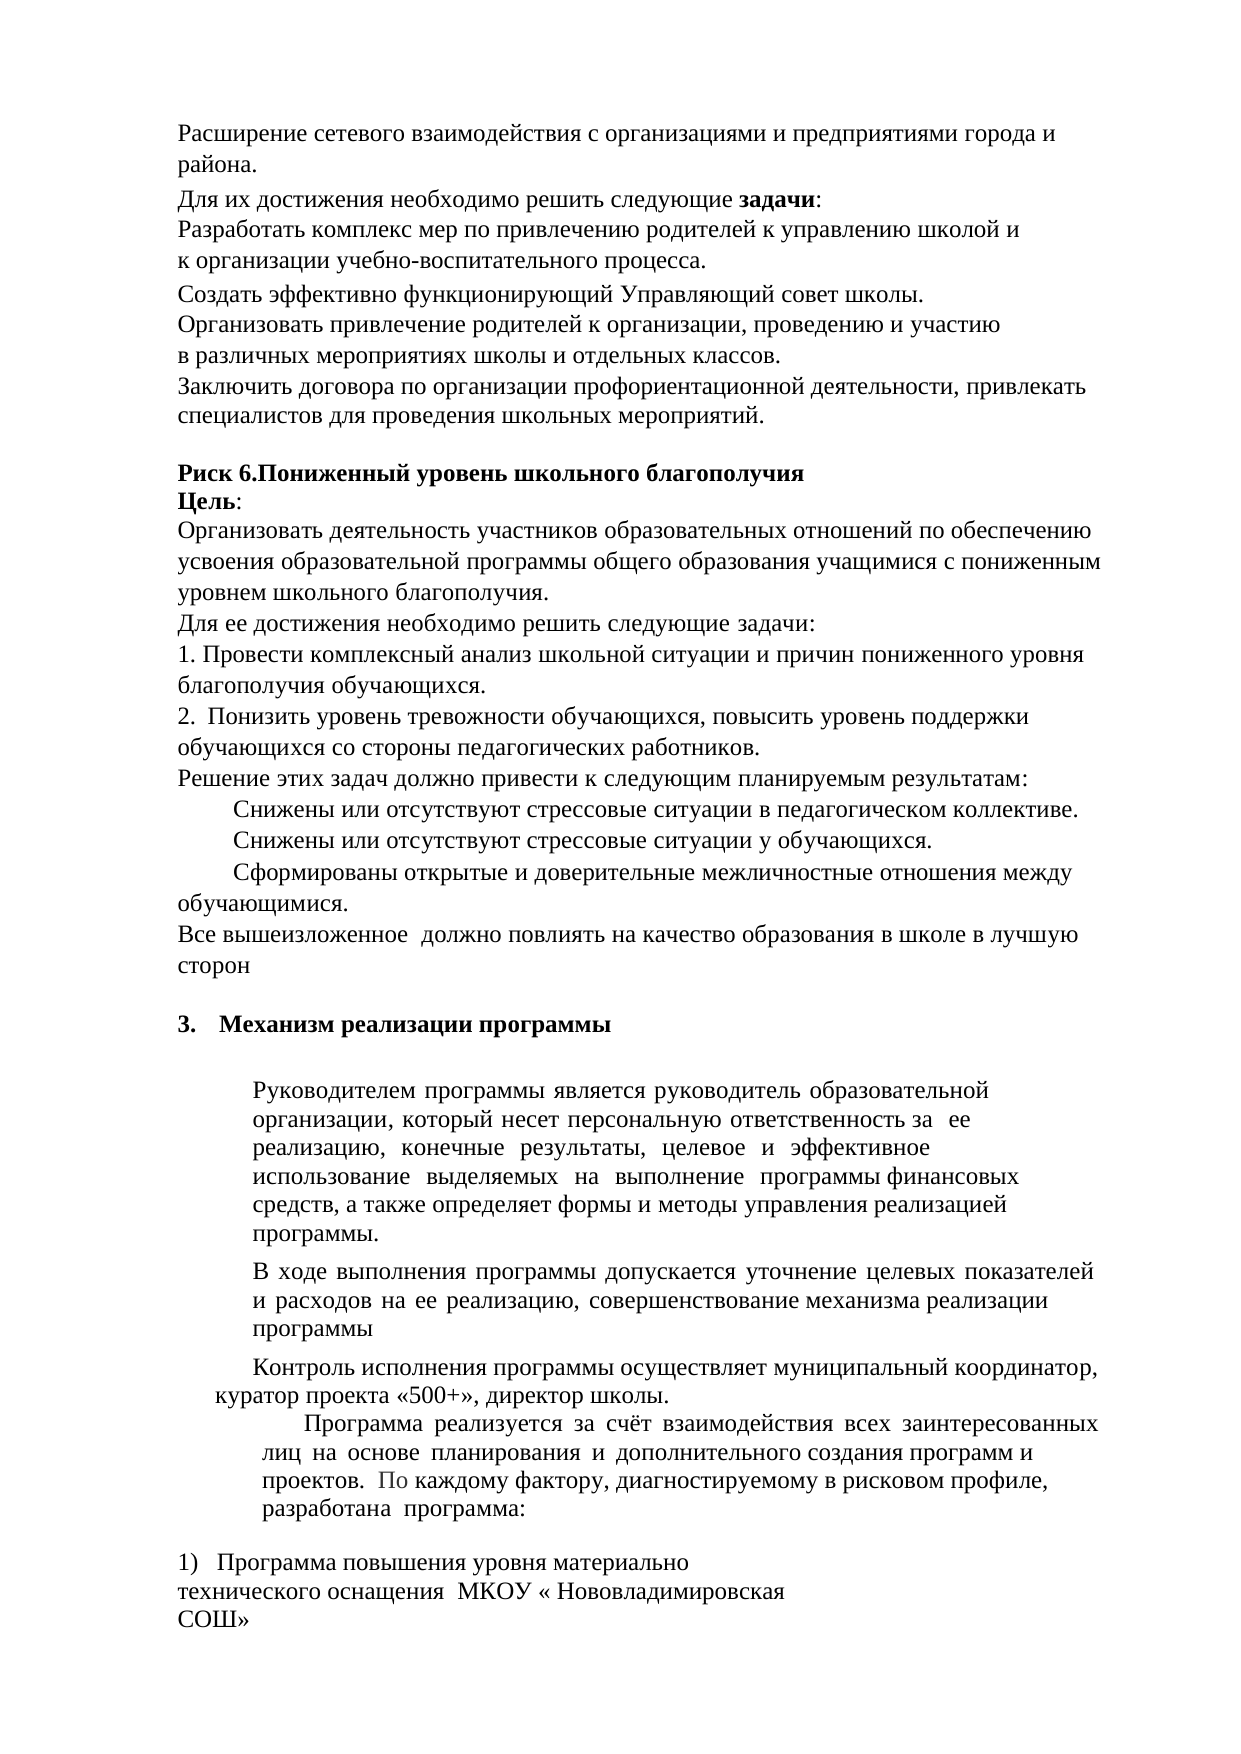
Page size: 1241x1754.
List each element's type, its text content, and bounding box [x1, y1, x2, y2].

subtitle Снижены или отсутствуют стрессовые ситуации в педагогическом коллективе. [177, 794, 1152, 823]
text Для их достижения необходимо решить следующие задачи: [177, 180, 1152, 214]
text Риск 6.Пониженный уровень школьного благополучия [177, 458, 1157, 486]
subtitle Для ее достижения необходимо решить следующие задачи: [177, 608, 1152, 637]
text Цель: [177, 486, 1154, 515]
subtitle 1. Провести комплексный анализ школьной ситуации и причин пониженного уровня благополучия обучающихся. [177, 639, 1152, 699]
subtitle Все вышеизложенное должно повлиять на качество образования в школе в лучшую сторон [177, 919, 1152, 978]
text Организовать привлечение родителей к организации, проведению и участию в различных мероприятиях школы и отдельных классов. [177, 309, 1012, 369]
text  Контроль исполнения программы осуществляет муниципальный координатор, куратор проекта «500+», директор школы. [215, 1352, 1154, 1409]
text 3. Механизм реализации программы [177, 1009, 1154, 1038]
subtitle Сформированы открытые и доверительные межличностные отношения между обучающимися. [177, 857, 1152, 916]
text 1) Программа повышения уровня материально технического оснащения МКОУ « Нововладимировская СОШ» [177, 1547, 807, 1633]
text Разработать комплекс мер по привлечению родителей к управлению школой и к организации учебно-воспитательного процесса. [177, 214, 1021, 273]
text Расширение сетевого взаимодействия с организациями и предприятиями города и района. [177, 118, 1068, 178]
subtitle Организовать деятельность участников образовательных отношений по обеспечению усвоения образовательной программы общего образования учащимися с пониженным уровнем школьного благополучия. [177, 515, 1152, 606]
text  Программа реализуется за счёт взаимодействия всех заинтересованных лиц на основе планирования и дополнительного создания программ и проектов. По каждому фактору, диагностируемому в рисковом профиле, разработана программа: [262, 1409, 1102, 1522]
text  В ходе выполнения программы допускается уточнение целевых показателей и расходов на ее реализацию, совершенствование механизма реализации программы [215, 1257, 1102, 1342]
subtitle Решение этих задач должно привести к следующим планируемым результатам: [177, 763, 1152, 792]
subtitle 2. Понизить уровень тревожности обучающихся, повысить уровень поддержки обучающихся со стороны педагогических работников. [177, 701, 1152, 761]
text Заключить договора по организации профориентационной деятельности, привлекать специалистов для проведения школьных мероприятий. [177, 371, 1157, 429]
subtitle Снижены или отсутствуют стрессовые ситуации у обучающихся. [177, 826, 1152, 854]
text  Руководителем программы является руководитель образовательной организации, который несет персональную ответственность за ее реализацию, конечные результаты, целевое и эффективное использование выделяемых на выполнение программы финансовых средств, а также определяет формы и методы управления реализацией программы. [215, 1076, 1099, 1247]
text Создать эффективно функционирующий Управляющий совет школы. [177, 276, 1152, 309]
